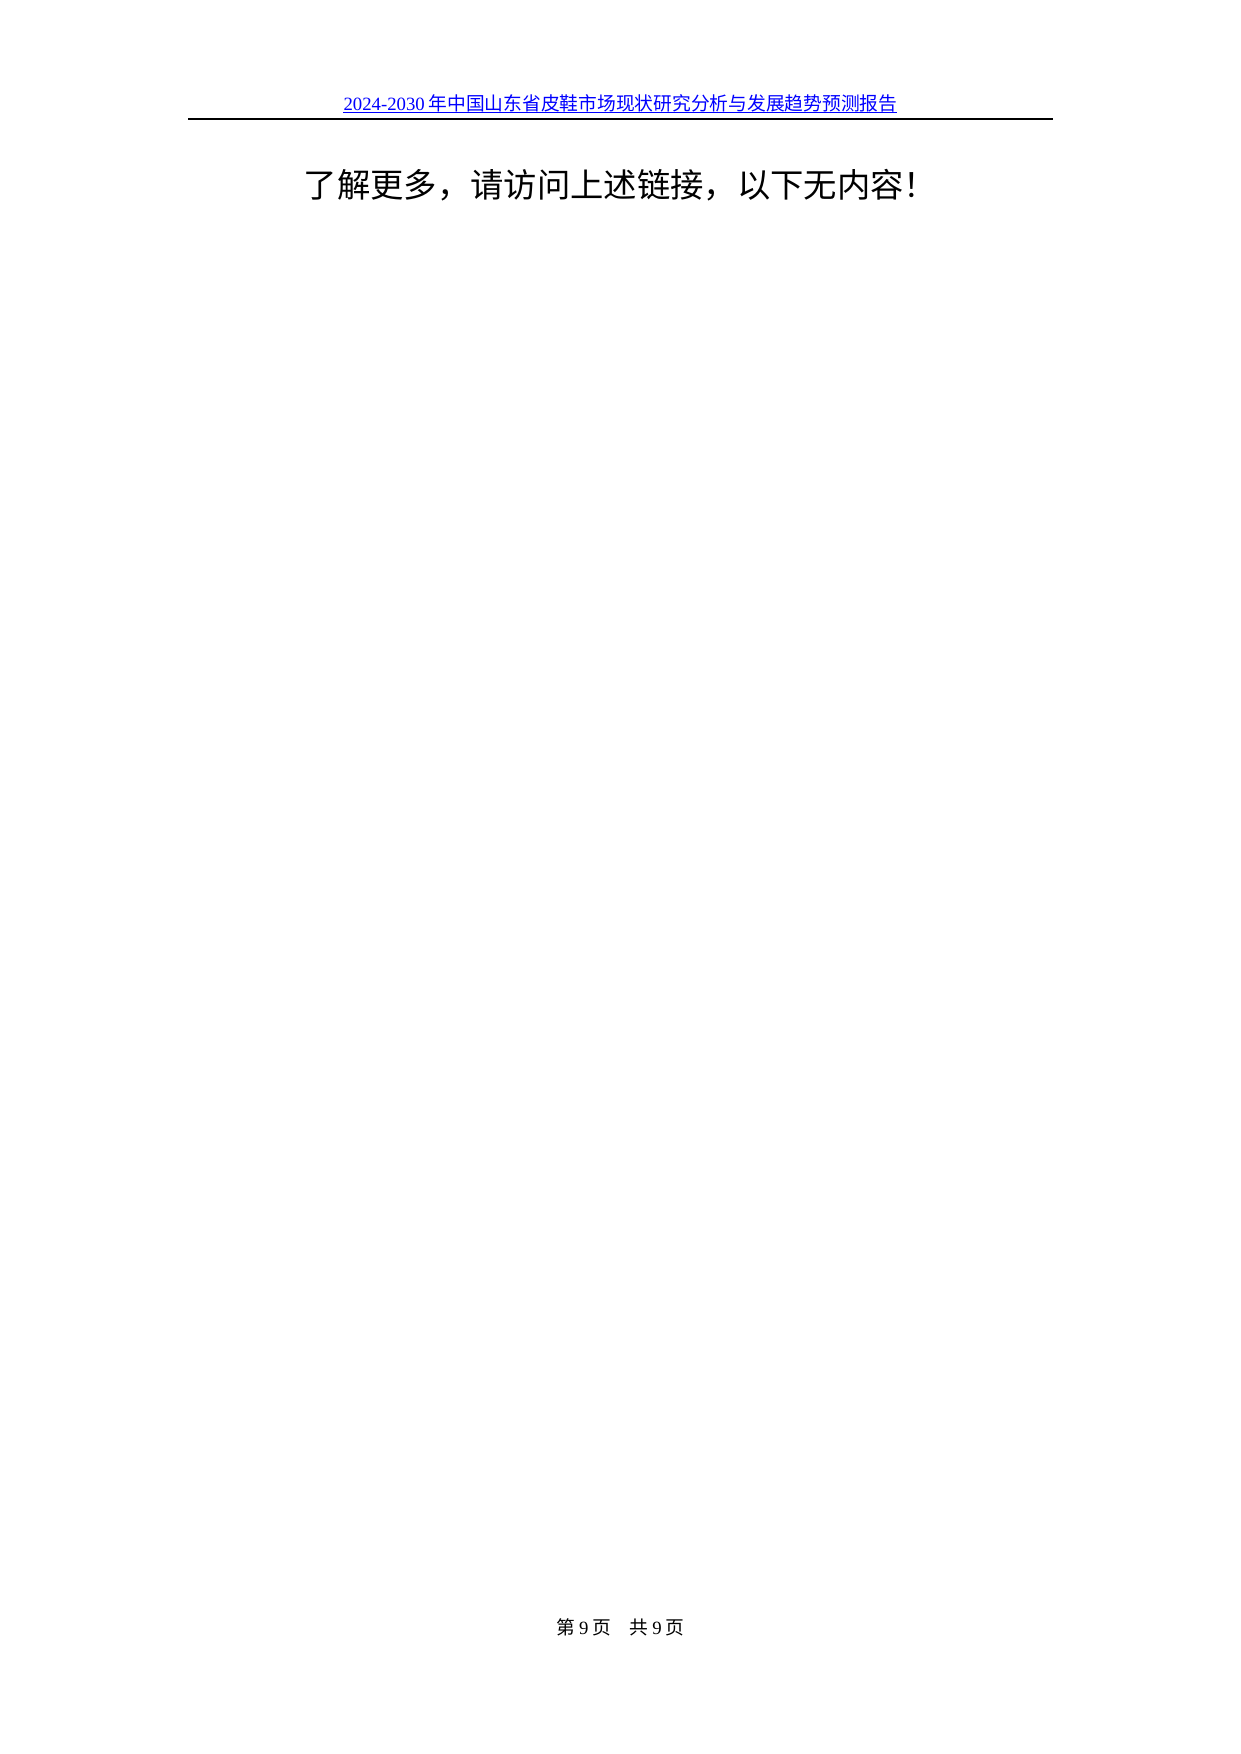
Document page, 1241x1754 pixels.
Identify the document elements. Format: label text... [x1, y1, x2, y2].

title 了解更多，请访问上述链接，以下无内容！ [187, 150, 1053, 215]
